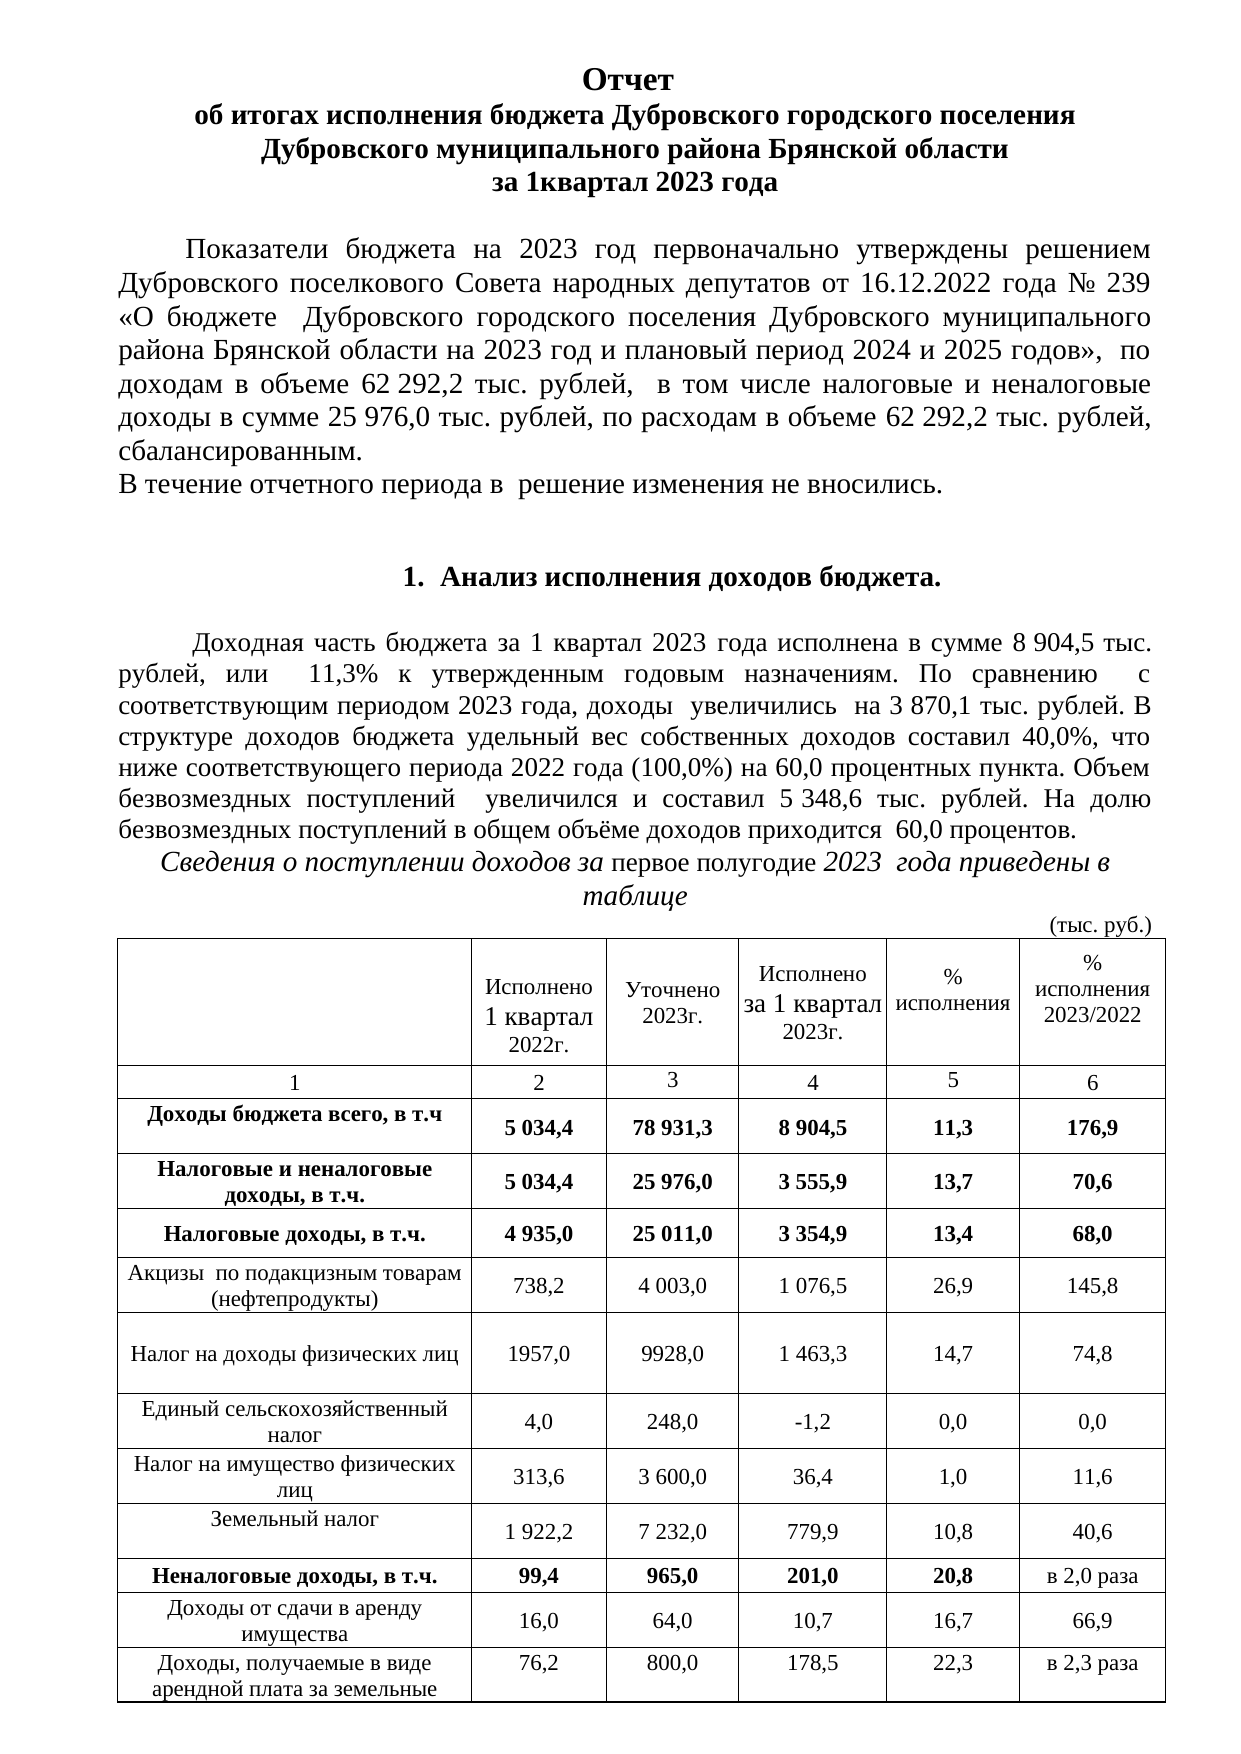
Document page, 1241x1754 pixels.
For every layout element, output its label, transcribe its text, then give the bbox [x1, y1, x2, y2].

table_cell 78 931,3 [607, 1099, 738, 1153]
table_cell 4 935,0 [472, 1209, 606, 1257]
table_cell 10,8 [887, 1504, 1019, 1557]
table_cell 14,7 [887, 1313, 1019, 1393]
table_cell 22,3 [887, 1648, 1019, 1701]
table_cell Налог на доходы физических лиц [118, 1313, 471, 1393]
table_cell 1 922,2 [472, 1504, 606, 1557]
table_cell 965,0 [607, 1559, 738, 1592]
table_cell 178,5 [739, 1648, 886, 1701]
table_cell 248,0 [607, 1394, 738, 1448]
table_cell 5 034,4 [472, 1154, 606, 1208]
table_cell Налоговые и неналоговые доходы, в т.ч. [118, 1154, 471, 1208]
table_cell Доходы бюджета всего, в т.ч [118, 1099, 471, 1153]
table_cell 9928,0 [607, 1313, 738, 1393]
table_cell Единый сельскохозяйственный налог [118, 1394, 471, 1448]
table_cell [118, 1648, 471, 1701]
table_cell в 2,0 раза [1020, 1559, 1165, 1592]
title Отчет [118, 59, 1137, 97]
table_cell 201,0 [739, 1559, 886, 1592]
table_cell Неналоговые доходы, в т.ч. [118, 1559, 471, 1592]
table_cell 11,3 [887, 1099, 1019, 1153]
table_cell 66,9 [1020, 1593, 1165, 1647]
table_cell 3 555,9 [739, 1154, 886, 1208]
table_cell 6 [1020, 1066, 1165, 1098]
list Анализ исполнения доходов бюджета. [192, 559, 1152, 593]
table_cell 2 [472, 1066, 606, 1098]
table_header Исполнено за 1 квартал 2023г. [739, 939, 886, 1064]
text Сведения о поступлении доходов за первое полугодие 2023 года приведены в таблице [118, 844, 1152, 912]
table_cell 1,0 [887, 1449, 1019, 1503]
text об итогах исполнения бюджета Дубровского городского поселения Дубровского муниципального района Брянской области [118, 97, 1152, 164]
table_cell 40,6 [1020, 1504, 1165, 1557]
table_cell 1957,0 [472, 1313, 606, 1393]
table_cell 11,6 [1020, 1449, 1165, 1503]
table_cell 25 976,0 [607, 1154, 738, 1208]
text (тыс. руб.) [118, 912, 1152, 938]
table_cell 1 463,3 [739, 1313, 886, 1393]
table_cell 25 011,0 [607, 1209, 738, 1257]
table_cell 68,0 [1020, 1209, 1165, 1257]
table_cell 26,9 [887, 1258, 1019, 1312]
table_cell 16,0 [472, 1593, 606, 1647]
table_cell 3 600,0 [607, 1449, 738, 1503]
table_header Уточнено 2023г. [607, 939, 738, 1064]
text Показатели бюджета на 2023 год первоначально утверждены решением Дубровского поселкового Совета народных депутатов от 16.12.2022 года № 239 «О бюджете Дубровского городского поселения Дубровского муниципального района Брянской области на 2023 год и плановый период 2024 и 2025 годов», по доходам в объеме 62 292,2 тыс. рублей, в том числе налоговые и неналоговые доходы в сумме 25 976,0 тыс. рублей, по расходам в объеме 62 292,2 тыс. рублей, сбалансированным. [118, 232, 1152, 466]
table_cell 4 003,0 [607, 1258, 738, 1312]
table_cell 176,9 [1020, 1099, 1165, 1153]
table_cell 13,4 [887, 1209, 1019, 1257]
table_header Исполнено 1 квартал 2022г. [472, 939, 606, 1064]
table_cell -1,2 [739, 1394, 886, 1448]
table_cell 13,7 [887, 1154, 1019, 1208]
table_cell 36,4 [739, 1449, 886, 1503]
table_cell 4 [739, 1066, 886, 1098]
table_header [118, 939, 471, 1064]
table_cell Доходы от сдачи в аренду имущества [118, 1593, 471, 1647]
table_cell Налоговые доходы, в т.ч. [118, 1209, 471, 1257]
table_cell 16,7 [887, 1593, 1019, 1647]
table_cell 76,2 [472, 1648, 606, 1701]
table_cell 7 232,0 [607, 1504, 738, 1557]
table_cell 5 034,4 [472, 1099, 606, 1153]
table_cell 1 [118, 1066, 471, 1098]
table_cell 0,0 [1020, 1394, 1165, 1448]
table_cell 10,7 [739, 1593, 886, 1647]
table_cell 74,8 [1020, 1313, 1165, 1393]
table_cell 20,8 [887, 1559, 1019, 1592]
text за 1квартал 2023 года [118, 164, 1152, 198]
table_cell 5 [887, 1066, 1019, 1098]
table_cell 313,6 [472, 1449, 606, 1503]
table_cell Земельный налог [118, 1504, 471, 1557]
table_cell Акцизы по подакцизным товарам (нефтепродукты) [118, 1258, 471, 1312]
table_cell в 2,3 раза [1020, 1648, 1165, 1701]
table_cell 145,8 [1020, 1258, 1165, 1312]
table_cell 3 [607, 1066, 738, 1098]
table_cell 738,2 [472, 1258, 606, 1312]
table_cell 800,0 [607, 1648, 738, 1701]
table_header % исполнения [887, 939, 1019, 1064]
table_cell 8 904,5 [739, 1099, 886, 1153]
table_cell 99,4 [472, 1559, 606, 1592]
table_cell 1 076,5 [739, 1258, 886, 1312]
table_cell 64,0 [607, 1593, 738, 1647]
text В течение отчетного периода в решение изменения не вносились. [118, 466, 1152, 500]
table_cell 4,0 [472, 1394, 606, 1448]
table_cell 779,9 [739, 1504, 886, 1557]
table_cell Налог на имущество физических лиц [118, 1449, 471, 1503]
table_cell 70,6 [1020, 1154, 1165, 1208]
table_header % исполнения 2023/2022 [1020, 939, 1165, 1064]
table_cell 3 354,9 [739, 1209, 886, 1257]
text Доходная часть бюджета за 1 квартал 2023 года исполнена в сумме 8 904,5 тыс. рублей, или 11,3% к утвержденным годовым назначениям. По сравнению с соответствующим периодом 2023 года, доходы увеличились на 3 870,1 тыс. рублей. В структуре доходов бюджета удельный вес собственных доходов составил 40,0%, что ниже соответствующего периода 2022 года (100,0%) на 60,0 процентных пункта. Объем безвозмездных поступлений увеличился и составил 5 348,6 тыс. рублей. На долю безвозмездных поступлений в общем объёме доходов приходится 60,0 процентов. [118, 626, 1152, 844]
table_cell 0,0 [887, 1394, 1019, 1448]
